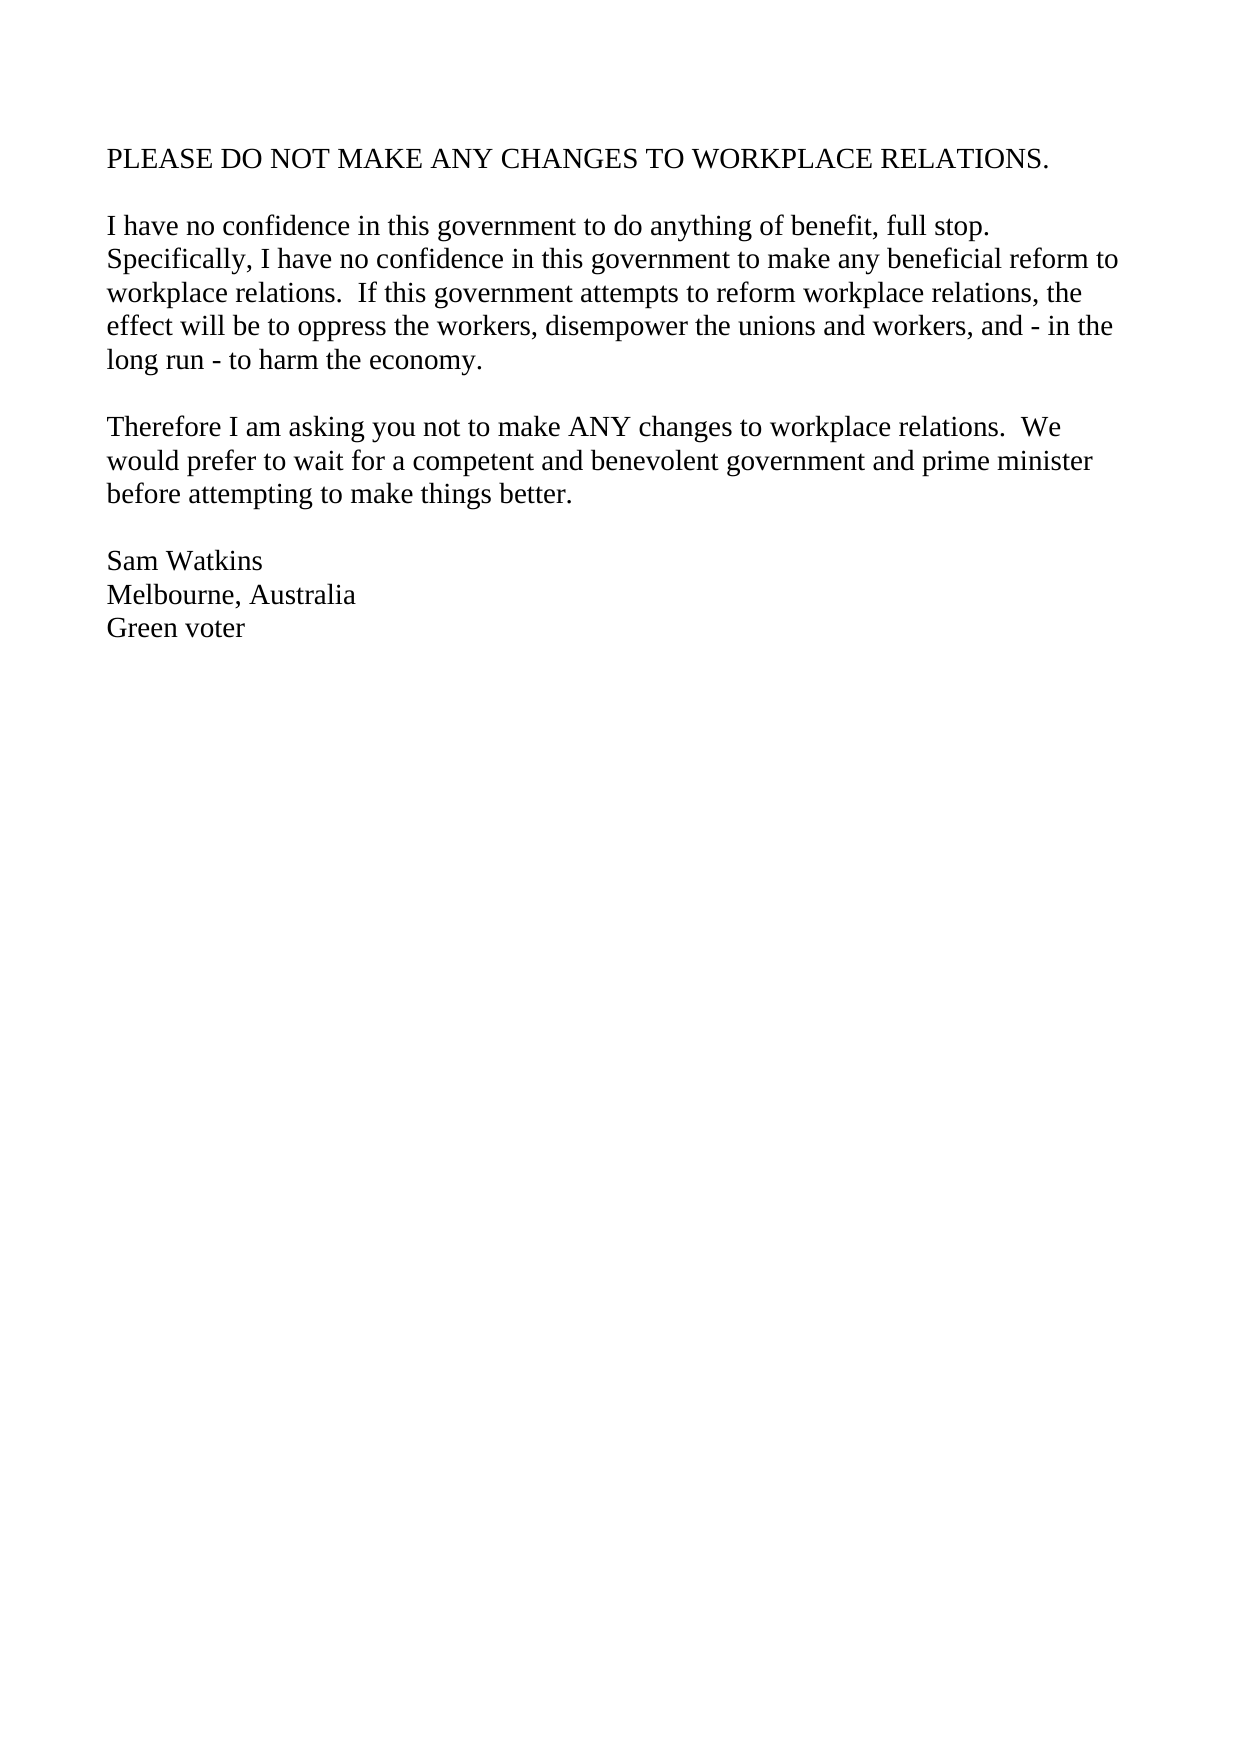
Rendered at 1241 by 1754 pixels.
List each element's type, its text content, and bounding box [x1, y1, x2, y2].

text Melbourne, Australia [106, 577, 1134, 610]
text I have no confidence in this government to do anything of benefit, full stop. Specifically, I have no confidence in this government to make any beneficial reform to workplace relations. If this government attempts to reform workplace relations, the effect will be to oppress the workers, disempower the unions and workers, and - in the long run - to harm the economy. [106, 208, 1134, 376]
text PLEASE DO NOT MAKE ANY CHANGES TO WORKPLACE RELATIONS. [106, 141, 1134, 174]
text Therefore I am asking you not to make ANY changes to workplace relations. We would prefer to wait for a competent and benevolent government and prime minister before attempting to make things better. [106, 409, 1134, 510]
text Green voter [106, 610, 1134, 644]
text Sam Watkins [106, 543, 1134, 577]
